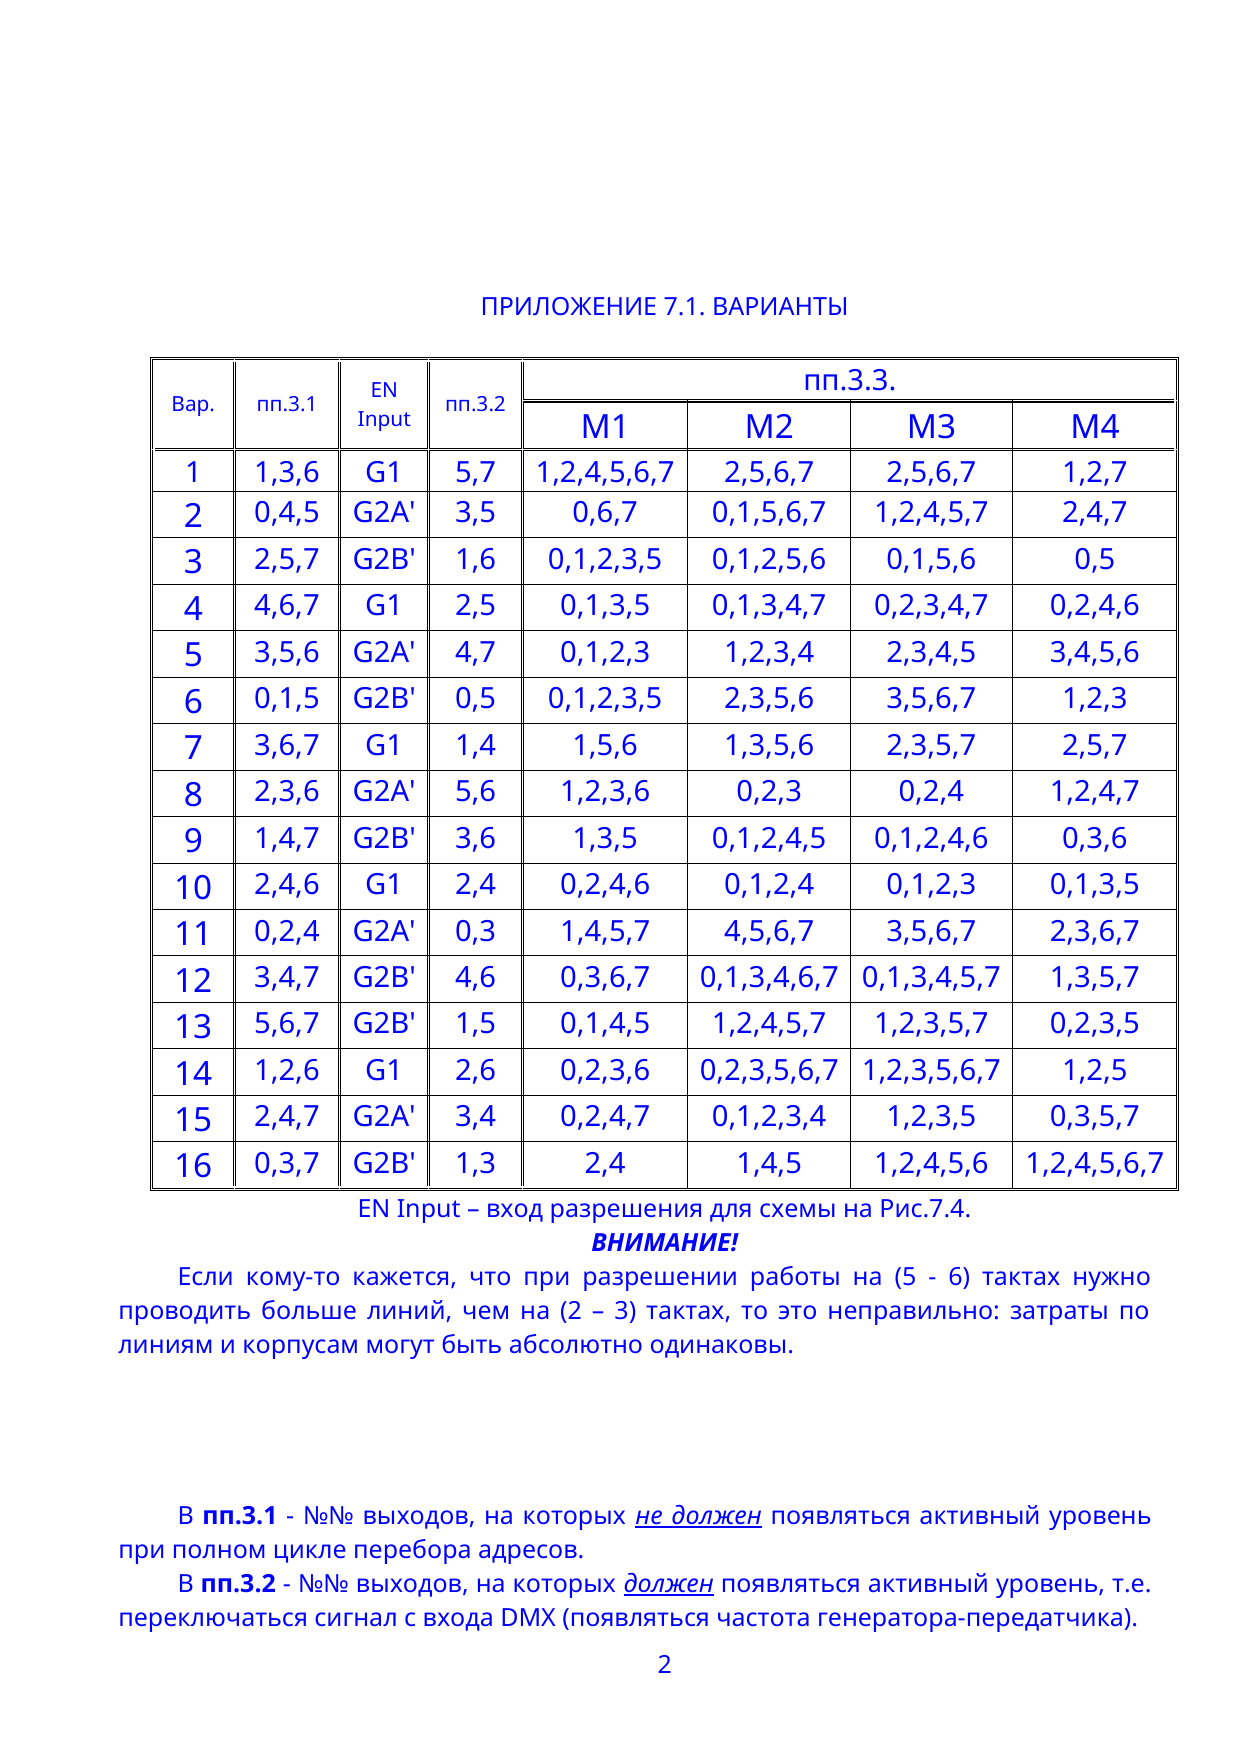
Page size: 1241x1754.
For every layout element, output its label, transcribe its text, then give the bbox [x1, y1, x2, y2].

table_cell G1 [341, 724, 427, 769]
table_cell 1,2,4,7 [1013, 771, 1176, 816]
table_cell 2,4,7 [236, 1096, 338, 1141]
table_cell 15 [153, 1096, 233, 1141]
table_cell G2A' [341, 771, 427, 816]
table_cell G2B' [341, 538, 427, 584]
table_cell 0,1,2,4,6 [851, 817, 1012, 862]
table_cell 1,2,3,5 [851, 1096, 1012, 1141]
table_cell G2A' [341, 910, 427, 955]
table_cell 5,7 [430, 451, 521, 491]
table_cell 0,1,4,5 [524, 1003, 687, 1048]
table_cell 4,6 [430, 956, 521, 1002]
table_cell G2B' [341, 678, 427, 723]
table_cell G2B' [341, 1003, 427, 1048]
table_cell 2,3,6,7 [1013, 910, 1176, 955]
table_cell 1,2,5 [1013, 1049, 1176, 1095]
table_cell 0,3,6,7 [524, 956, 687, 1002]
text Если кому-то кажется, что при разрешении работы на (5 - 6) тактах нужно проводить больше линий, чем на (2 – 3) тактах, то это неправильно: затраты по линиям и корпусам могут быть абсолютно одинаковы. [118, 1259, 1152, 1361]
table_cell 1,2,7 [1013, 448, 1177, 491]
table_cell 1,2,4,5,6,7 [524, 451, 687, 491]
table_cell 0,1,3,5 [1013, 864, 1176, 909]
table_header EN Input [339, 358, 429, 448]
table_cell G2B' [341, 956, 427, 1002]
table_cell 2,5,7 [1013, 724, 1176, 769]
table_header пп.3.3. [522, 360, 1176, 399]
table_cell 1,4,7 [236, 817, 338, 862]
table_cell 3,5,6,7 [851, 910, 1012, 955]
table_cell 1,2,3,5,6,7 [851, 1049, 1012, 1095]
table_cell 12 [153, 956, 233, 1002]
table_cell 0,3,7 [234, 1142, 339, 1188]
table_cell 2,5,6,7 [851, 451, 1012, 491]
text EN Input – вход разрешения для схемы на Рис.7.4. [118, 1191, 1152, 1225]
table_cell 1,6 [430, 538, 521, 584]
table_cell 0,1,5 [236, 678, 338, 723]
table_cell 2,5,7 [236, 538, 338, 584]
table_cell G1 [341, 451, 427, 491]
table_cell 0,1,2,3 [851, 864, 1012, 909]
table_cell 3,4,5,6 [1013, 631, 1176, 677]
table_cell 2,3,5,6 [688, 678, 850, 723]
table_cell 4,7 [430, 631, 521, 677]
table_cell G2A' [341, 1096, 427, 1141]
table_cell 2,4,6 [236, 864, 338, 909]
table_cell 6 [153, 678, 233, 723]
table_cell M1 [524, 403, 687, 448]
table_cell G1 [341, 864, 427, 909]
table_cell 1,2,4,5,7 [851, 492, 1012, 537]
table_cell G2B' [341, 817, 427, 862]
table_cell 0,1,2,4,5 [688, 817, 850, 862]
table_cell 1,2,4,5,7 [688, 1003, 850, 1048]
table_cell 0,1,2,3 [524, 631, 687, 677]
table_cell 1 [152, 448, 234, 491]
table_cell 0,1,3,5 [524, 585, 687, 630]
table_cell 3,6,7 [236, 724, 338, 769]
table_cell 0,1,2,3,4 [688, 1096, 850, 1141]
text В пп.3.1 - №№ выходов, на которых не должен появляться активный уровень при полном цикле перебора адресов. [118, 1497, 1152, 1565]
table_cell 4,5,6,7 [688, 910, 850, 955]
table_cell 0,2,4,6 [1013, 585, 1176, 630]
table_cell G2A' [341, 492, 427, 537]
table_cell 1,3 [429, 1142, 522, 1188]
table_cell 5 [153, 631, 233, 677]
table_cell 1,2,3,4 [688, 631, 850, 677]
table_cell 1,3,5 [524, 817, 687, 862]
table_cell M2 [688, 403, 850, 448]
table_cell 0,2,3,6 [524, 1049, 687, 1095]
table_cell 0,1,3,4,6,7 [688, 956, 850, 1002]
table_cell 0,2,3 [688, 771, 850, 816]
table_cell 3,6 [430, 817, 521, 862]
table_cell 0,6,7 [524, 492, 687, 537]
table_cell 0,5 [1013, 538, 1176, 584]
table_cell 1,4,5 [688, 1142, 850, 1188]
table_cell 0,1,5,6 [851, 538, 1012, 584]
table_cell 7 [153, 724, 233, 769]
table_cell 8 [153, 771, 233, 816]
table_cell G1 [341, 1049, 427, 1095]
text В пп.3.2 - №№ выходов, на которых должен появляться активный уровень, т.е. переключаться сигнал с входа DMX (появляться частота генератора-передатчика). [118, 1565, 1152, 1633]
table_cell G2B' [339, 1142, 429, 1188]
table_cell 1,2,3,6 [524, 771, 687, 816]
table_cell 0,1,5,6,7 [688, 492, 850, 537]
table_cell 2,4 [430, 864, 521, 909]
table_cell 9 [153, 817, 233, 862]
table_cell 0,2,3,4,7 [851, 585, 1012, 630]
table_cell 0,1,2,3,5 [524, 538, 687, 584]
table_cell 1,4,5,7 [524, 910, 687, 955]
table_cell 2,5,6,7 [688, 451, 850, 491]
table_header пп.3.2 [429, 360, 522, 448]
table_cell M4 [1013, 399, 1177, 448]
table_cell 3,5,6,7 [851, 678, 1012, 723]
table_cell 0,1,3,4,5,7 [851, 956, 1012, 1002]
table_cell 5,6,7 [236, 1003, 338, 1048]
table_cell 4 [153, 585, 233, 630]
table_cell 4,6,7 [236, 585, 338, 630]
table_cell 1,2,6 [236, 1049, 338, 1095]
table_cell 0,1,2,5,6 [688, 538, 850, 584]
table_cell 2,6 [430, 1049, 521, 1095]
table_cell 0,3,6 [1013, 817, 1176, 862]
table_cell 0,1,3,4,7 [688, 585, 850, 630]
table_cell 2 [153, 492, 233, 537]
table_cell 3 [153, 538, 233, 584]
table_cell 0,2,4,7 [524, 1096, 687, 1141]
table_cell 0,4,5 [236, 492, 338, 537]
table_cell 10 [153, 864, 233, 909]
table_cell 3,5 [430, 492, 521, 537]
table_cell 2,4,7 [1013, 492, 1176, 537]
table_cell 1,2,4,5,6,7 [1013, 1142, 1176, 1188]
table_cell 3,4 [430, 1096, 521, 1141]
table_cell 2,4 [522, 1142, 687, 1188]
table_cell 0,1,2,4 [688, 864, 850, 909]
table_cell M3 [851, 403, 1012, 448]
table_cell 13 [153, 1003, 233, 1048]
table_cell 11 [153, 910, 233, 955]
table_cell 1,5 [430, 1003, 521, 1048]
table_cell 0,2,4,6 [524, 864, 687, 909]
table_cell 3,5,6 [236, 631, 338, 677]
table_cell 0,2,4 [851, 771, 1012, 816]
table_cell 1,3,6 [236, 451, 338, 491]
table_cell 2,3,4,5 [851, 631, 1012, 677]
table_cell 0,2,3,5 [1013, 1003, 1176, 1048]
table_cell G2A' [341, 631, 427, 677]
table_cell 14 [153, 1049, 233, 1095]
table_cell 0,2,4 [236, 910, 338, 955]
table_cell 1,3,5,6 [688, 724, 850, 769]
table_cell 2,3,6 [236, 771, 338, 816]
table_cell 1,2,3 [1013, 678, 1176, 723]
table_header Вар. [153, 360, 234, 448]
table_cell G1 [341, 585, 427, 630]
table_cell 0,2,3,5,6,7 [688, 1049, 850, 1095]
table_cell 1,5,6 [524, 724, 687, 769]
table_cell 0,3,5,7 [1013, 1096, 1176, 1141]
table_cell 3,4,7 [236, 956, 338, 1002]
table_cell 1,2,4,5,6 [851, 1142, 1012, 1188]
table_cell 5,6 [430, 771, 521, 816]
table_cell 2,5 [430, 585, 521, 630]
table_cell 0,5 [430, 678, 521, 723]
table_cell 1,3,5,7 [1013, 956, 1176, 1002]
table_cell 16 [153, 1142, 234, 1188]
table_cell 1,2,3,5,7 [851, 1003, 1012, 1048]
table_cell 0,3 [430, 910, 521, 955]
table_header пп.3.1 [234, 360, 339, 448]
text ВНИМАНИЕ! [118, 1225, 1152, 1259]
text ПРИЛОЖЕНИЕ 7.1. ВАРИАНТЫ [118, 288, 1152, 322]
table_cell 1,4 [430, 724, 521, 769]
table_cell 2,3,5,7 [851, 724, 1012, 769]
table_cell 0,1,2,3,5 [524, 678, 687, 723]
